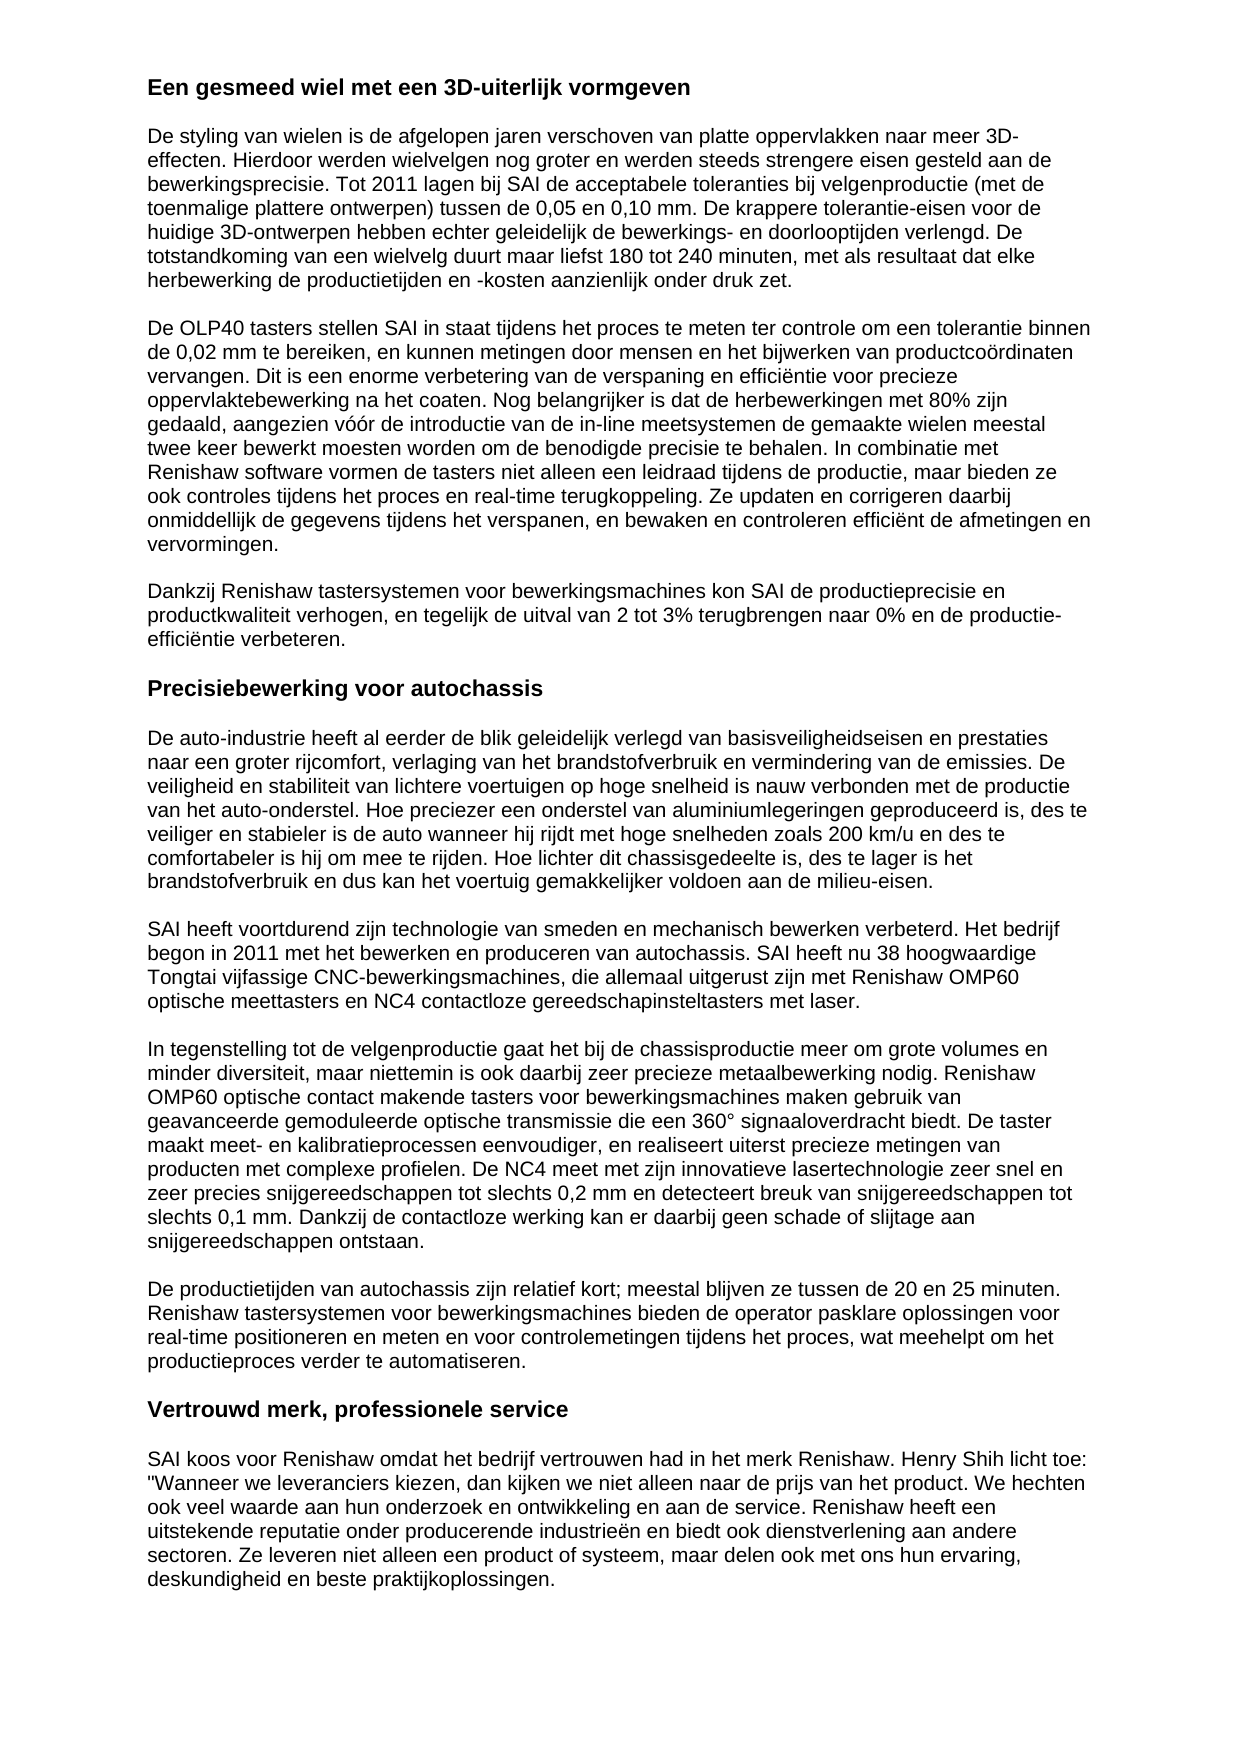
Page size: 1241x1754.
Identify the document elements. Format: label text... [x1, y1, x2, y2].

text Precisiebewerking voor autochassis [147, 675, 1093, 702]
text De auto-industrie heeft al eerder de blik geleidelijk verlegd van basisveiligheidseisen en prestaties naar een groter rijcomfort, verlaging van het brandstofverbruik en vermindering van de emissies. De veiligheid en stabiliteit van lichtere voertuigen op hoge snelheid is nauw verbonden met de productie van het auto-onderstel. Hoe preciezer een onderstel van aluminiumlegeringen geproduceerd is, des te veiliger en stabieler is de auto wanneer hij rijdt met hoge snelheden zoals 200 km/u en des te comfortabeler is hij om mee te rijden. Hoe lichter dit chassisgedeelte is, des te lager is het brandstofverbruik en dus kan het voertuig gemakkelijker voldoen aan de milieu-eisen. [147, 726, 1093, 893]
text SAI heeft voortdurend zijn technologie van smeden en mechanisch bewerken verbeterd. Het bedrijf begon in 2011 met het bewerken en produceren van autochassis. SAI heeft nu 38 hoogwaardige Tongtai vijfassige CNC-bewerkingsmachines, die allemaal uitgerust zijn met Renishaw OMP60 optische meettasters en NC4 contactloze gereedschapinsteltasters met laser. [147, 917, 1093, 1013]
text Vertrouwd merk, professionele service [147, 1396, 1093, 1423]
text De styling van wielen is de afgelopen jaren verschoven van platte oppervlakken naar meer 3D-effecten. Hierdoor werden wielvelgen nog groter en werden steeds strengere eisen gesteld aan de bewerkingsprecisie. Tot 2011 lagen bij SAI de acceptabele toleranties bij velgenproductie (met de toenmalige plattere ontwerpen) tussen de 0,05 en 0,10 mm. De krappere tolerantie-eisen voor de huidige 3D-ontwerpen hebben echter geleidelijk de bewerkings- en doorlooptijden verlengd. De totstandkoming van een wielvelg duurt maar liefst 180 tot 240 minuten, met als resultaat dat elke herbewerking de productietijden en -kosten aanzienlijk onder druk zet. [147, 124, 1093, 292]
text Een gesmeed wiel met een 3D-uiterlijk vormgeven [147, 74, 1093, 100]
text In tegenstelling tot de velgenproductie gaat het bij de chassisproductie meer om grote volumes en minder diversiteit, maar niettemin is ook daarbij zeer precieze metaalbewerking nodig. Renishaw OMP60 optische contact makende tasters voor bewerkingsmachines maken gebruik van geavanceerde gemoduleerde optische transmissie die een 360° signaaloverdracht biedt. De taster maakt meet- en kalibratieprocessen eenvoudiger, en realiseert uiterst precieze metingen van producten met complexe profielen. De NC4 meet met zijn innovatieve lasertechnologie zeer snel en zeer precies snijgereedschappen tot slechts 0,2 mm en detecteert breuk van snijgereedschappen tot slechts 0,1 mm. Dankzij de contactloze werking kan er daarbij geen schade of slijtage aan snijgereedschappen ontstaan. [147, 1037, 1093, 1253]
text SAI koos voor Renishaw omdat het bedrijf vertrouwen had in het merk Renishaw. Henry Shih licht toe: "Wanneer we leveranciers kiezen, dan kijken we niet alleen naar de prijs van het product. We hechten ook veel waarde aan hun onderzoek en ontwikkeling en aan de service. Renishaw heeft een uitstekende reputatie onder producerende industrieën en biedt ook dienstverlening aan andere sectoren. Ze leveren niet alleen een product of systeem, maar delen ook met ons hun ervaring, deskundigheid en beste praktijkoplossingen. [147, 1447, 1093, 1590]
text De productietijden van autochassis zijn relatief kort; meestal blijven ze tussen de 20 en 25 minuten. Renishaw tastersystemen voor bewerkingsmachines bieden de operator pasklare oplossingen voor real-time positioneren en meten en voor controlemetingen tijdens het proces, wat meehelpt om het productieproces verder te automatiseren. [147, 1277, 1093, 1372]
text Dankzij Renishaw tastersystemen voor bewerkingsmachines kon SAI de productieprecisie en productkwaliteit verhogen, en tegelijk de uitval van 2 tot 3% terugbrengen naar 0% en de productie-efficiëntie verbeteren. [147, 579, 1093, 651]
text De OLP40 tasters stellen SAI in staat tijdens het proces te meten ter controle om een tolerantie binnen de 0,02 mm te bereiken, en kunnen metingen door mensen en het bijwerken van productcoördinaten vervangen. Dit is een enorme verbetering van de verspaning en efficiëntie voor precieze oppervlaktebewerking na het coaten. Nog belangrijker is dat de herbewerkingen met 80% zijn gedaald, aangezien vóór de introductie van de in-line meetsystemen de gemaakte wielen meestal twee keer bewerkt moesten worden om de benodigde precisie te behalen. In combinatie met Renishaw software vormen de tasters niet alleen een leidraad tijdens de productie, maar bieden ze ook controles tijdens het proces en real-time terugkoppeling. Ze updaten en corrigeren daarbij onmiddellijk de gegevens tijdens het verspanen, en bewaken en controleren efficiënt de afmetingen en vervormingen. [147, 316, 1093, 555]
